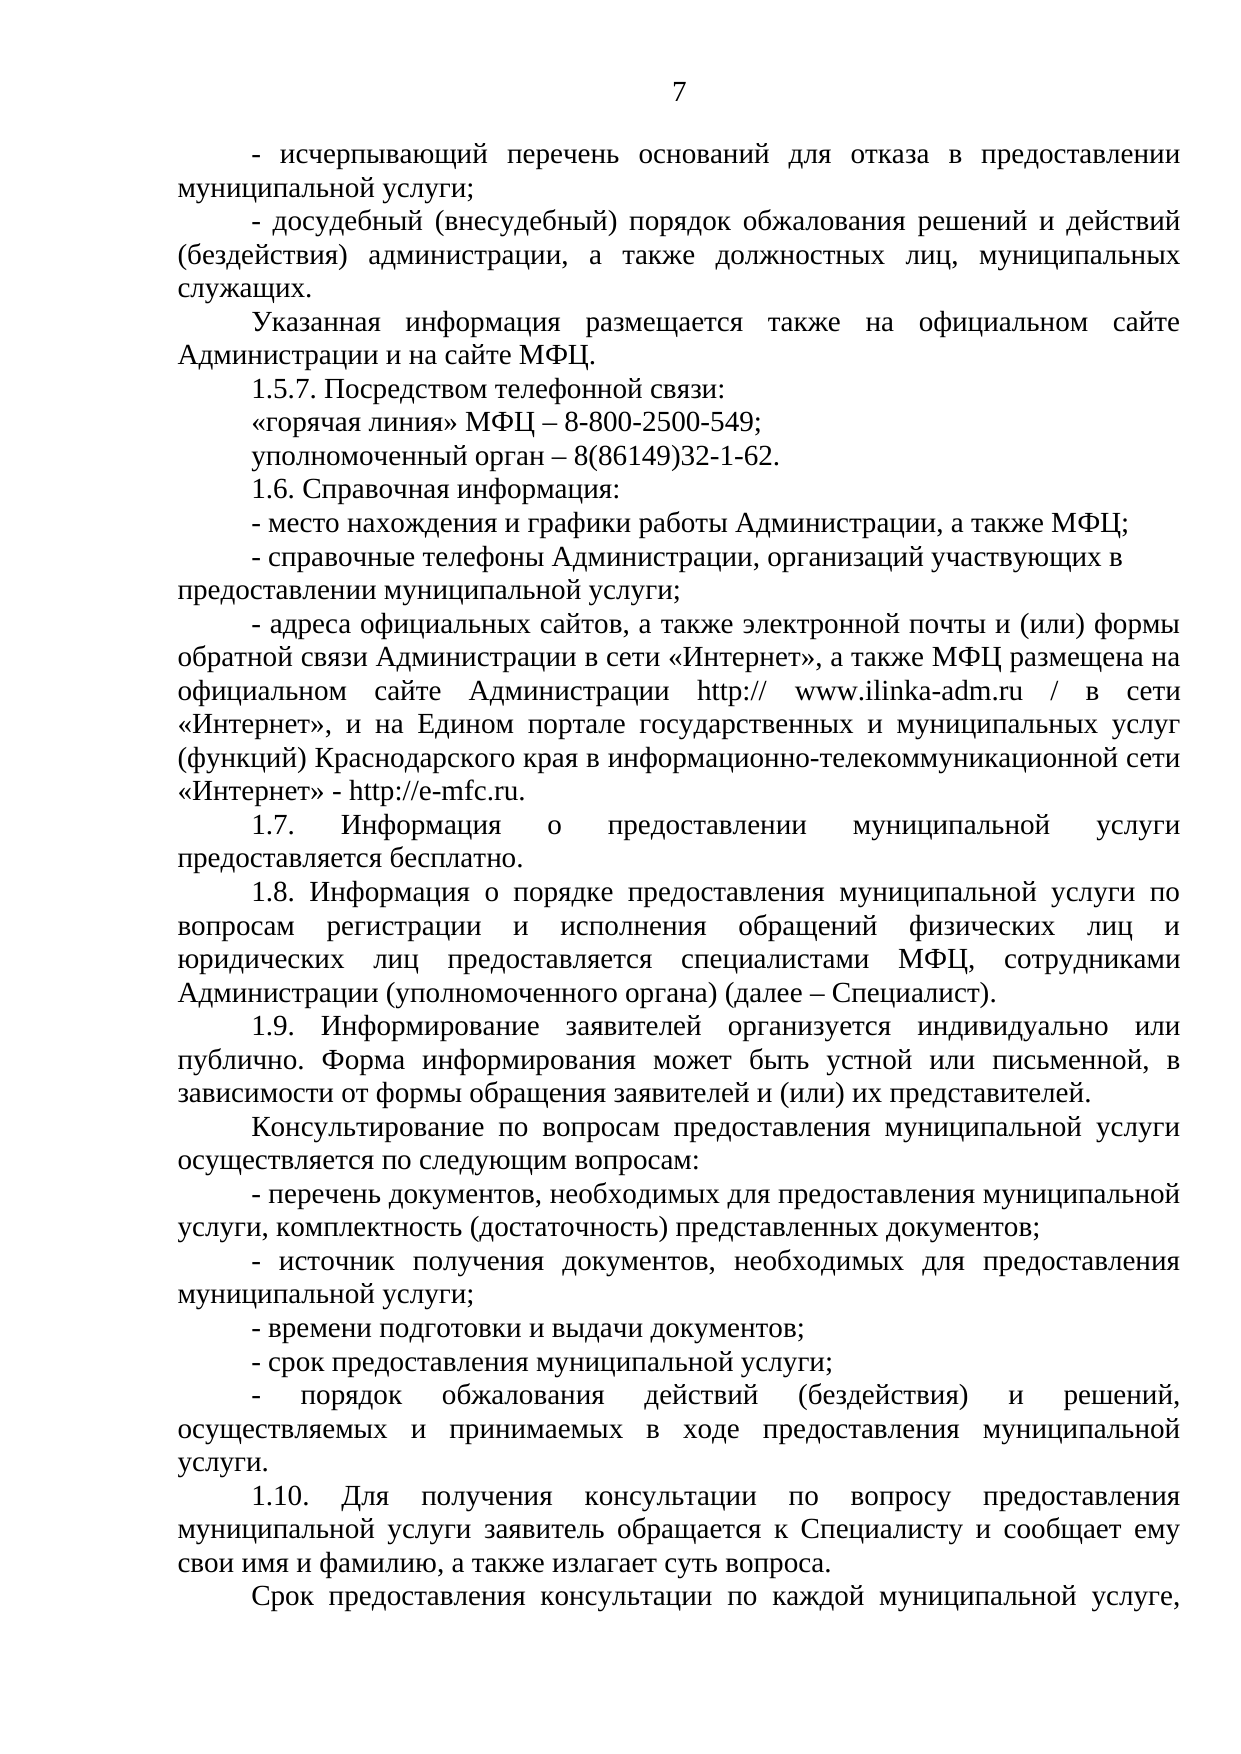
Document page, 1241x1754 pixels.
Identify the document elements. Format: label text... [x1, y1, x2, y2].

text - адреса официальных сайтов, а также электронной почты и (или) формы обратной связи Администрации в сети «Интернет», а также МФЦ размещена на официальном сайте Администрации http:// www.ilinka-adm.ru / в сети «Интернет», и на Едином портале государственных и муниципальных услуг (функций) Краснодарского края в информационно-телекоммуникационной сети «Интернет» - http://e-mfc.ru. [177, 606, 1181, 807]
text уполномоченный орган – 8(86149)32-1-62. [177, 438, 1181, 472]
text - перечень документов, необходимых для предоставления муниципальной услуги, комплектность (достаточность) представленных документов; [177, 1176, 1181, 1243]
text - времени подготовки и выдачи документов; [177, 1310, 1181, 1344]
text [177, 1578, 1181, 1612]
text 1.6. Справочная информация: [177, 472, 1181, 505]
text 1.8. Информация о порядке предоставления муниципальной услуги по вопросам регистрации и исполнения обращений физических лиц и юридических лиц предоставляется специалистами МФЦ, сотрудниками Администрации (уполномоченного органа) (далее – Специалист). [177, 874, 1181, 1008]
text 1.7. Информация о предоставлении муниципальной услуги предоставляется бесплатно. [177, 807, 1181, 874]
text 1.10. Для получения консультации по вопросу предоставления муниципальной услуги заявитель обращается к Специалисту и сообщает ему свои имя и фамилию, а также излагает суть вопроса. [177, 1478, 1181, 1578]
text «горячая линия» МФЦ – 8-800-2500-549; [177, 404, 1181, 438]
text - срок предоставления муниципальной услуги; [177, 1344, 1181, 1377]
text Указанная информация размещается также на официальном сайте Администрации и на сайте МФЦ. [177, 304, 1181, 371]
text 1.9. Информирование заявителей организуется индивидуально или публично. Форма информирования может быть устной или письменной, в зависимости от формы обращения заявителей и (или) их представителей. [177, 1008, 1181, 1109]
text - место нахождения и графики работы Администрации, а также МФЦ; [177, 505, 1181, 539]
text - справочные телефоны Администрации, организаций участвующих в предоставлении муниципальной услуги; [177, 539, 1181, 606]
text - исчерпывающий перечень оснований для отказа в предоставлении муниципальной услуги; [177, 136, 1181, 203]
text - порядок обжалования действий (бездействия) и решений, осуществляемых и принимаемых в ходе предоставления муниципальной услуги. [177, 1377, 1181, 1478]
text Консультирование по вопросам предоставления муниципальной услуги осуществляется по следующим вопросам: [177, 1109, 1181, 1176]
text - досудебный (внесудебный) порядок обжалования решений и действий (бездействия) администрации, а также должностных лиц, муниципальных служащих. [177, 203, 1181, 304]
text - источник получения документов, необходимых для предоставления муниципальной услуги; [177, 1243, 1181, 1310]
text 1.5.7. Посредством телефонной связи: [177, 371, 1181, 404]
